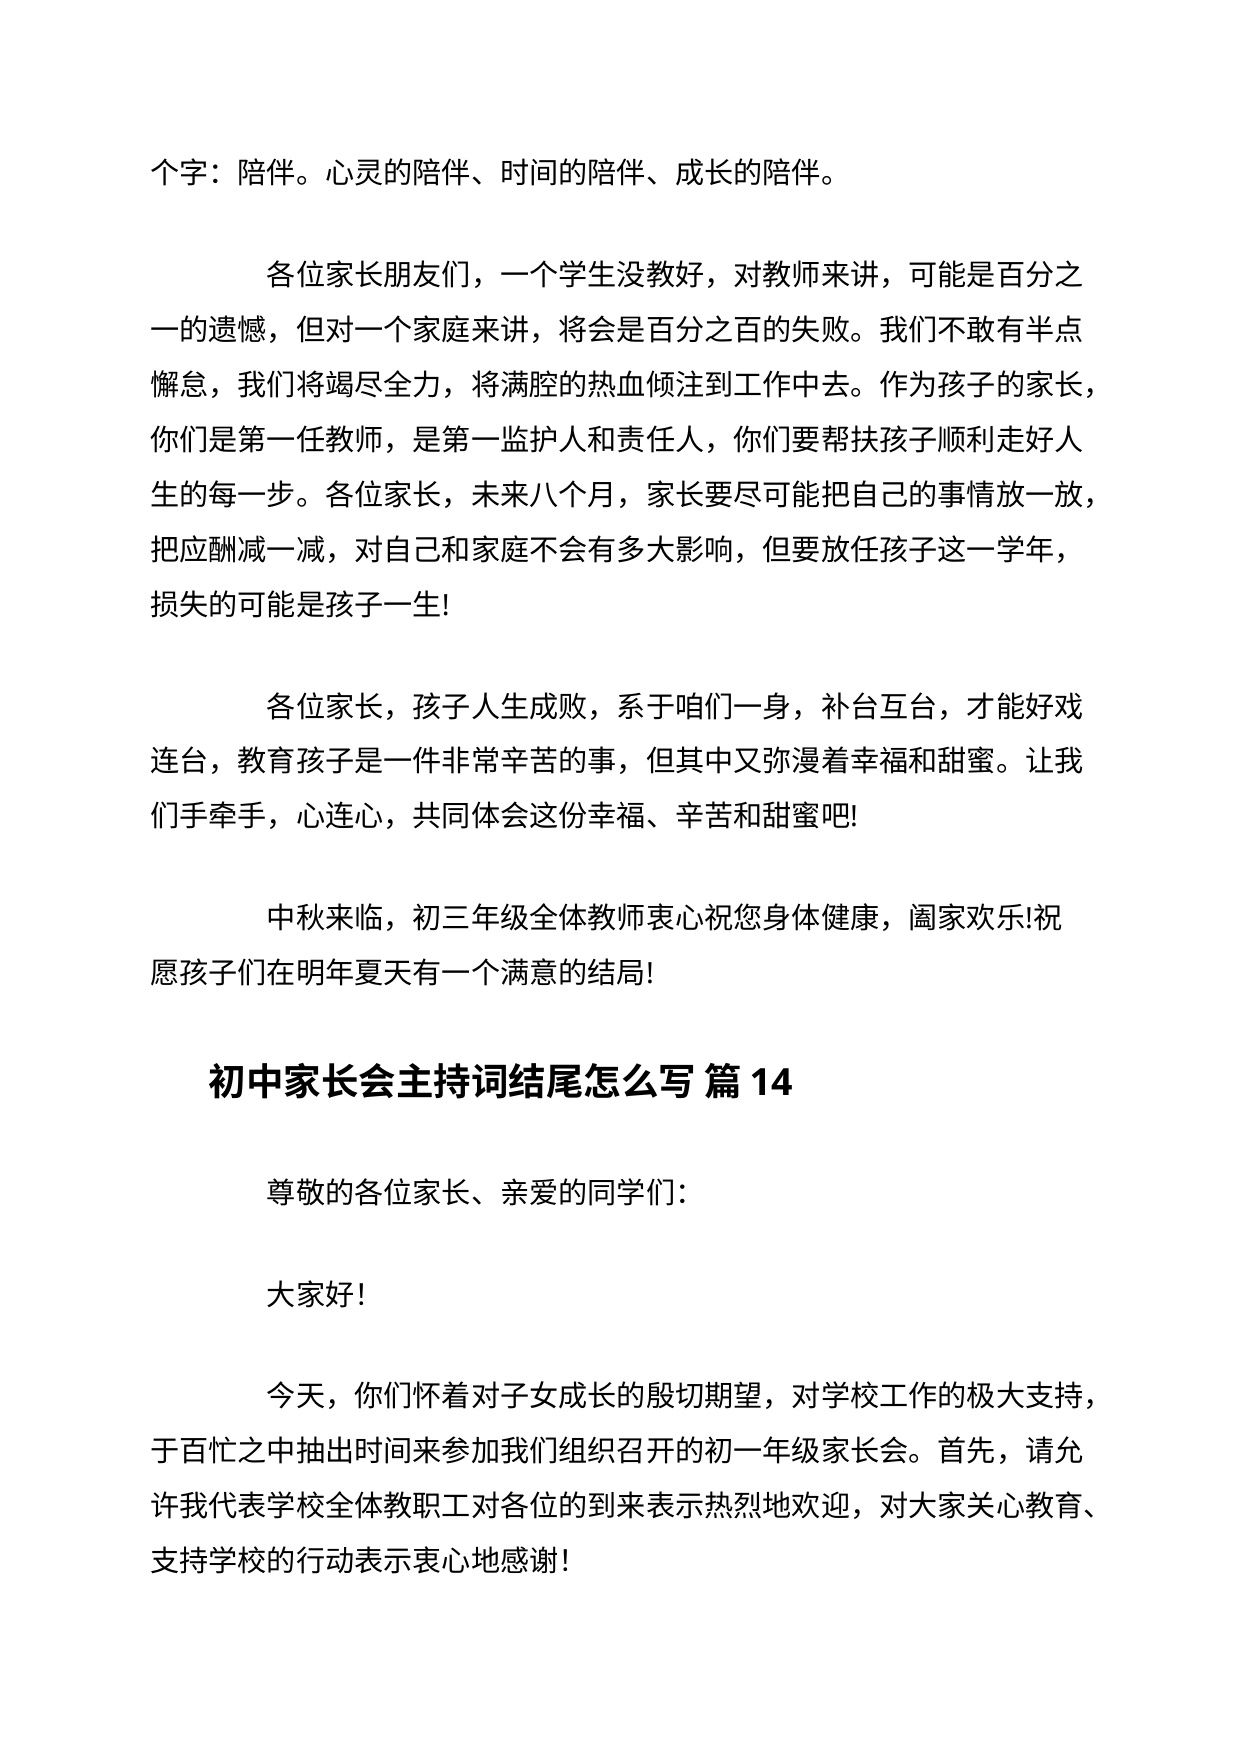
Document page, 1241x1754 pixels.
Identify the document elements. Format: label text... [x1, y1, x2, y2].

text 今天，你们怀着对子女成长的殷切期望，对学校工作的极大支持，于百忙之中抽出时间来参加我们组织召开的初一年级家长会。首先，请允许我代表学校全体教职工对各位的到来表示热烈地欢迎，对大家关心教育、支持学校的行动表示衷心地感谢！ [150, 1373, 1090, 1580]
text 初中家长会主持词结尾怎么写 篇14 [150, 1052, 1090, 1106]
text 各位家长，孩子人生成败，系于咱们一身，补台互台，才能好戏连台，教育孩子是一件非常辛苦的事，但其中又弥漫着幸福和甜蜜。让我们手牵手，心连心，共同体会这份幸福、辛苦和甜蜜吧! [150, 683, 1090, 835]
text 尊敬的各位家长、亲爱的同学们： [150, 1169, 1090, 1212]
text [150, 150, 1090, 192]
text 各位家长朋友们，一个学生没教好，对教师来讲，可能是百分之一的遗憾，但对一个家庭来讲，将会是百分之百的失败。我们不敢有半点懈怠，我们将竭尽全力，将满腔的热血倾注到工作中去。作为孩子的家长，你们是第一任教师，是第一监护人和责任人，你们要帮扶孩子顺利走好人生的每一步。各位家长，未来八个月，家长要尽可能把自己的事情放一放，把应酬减一减，对自己和家庭不会有多大影响，但要放任孩子这一学年，损失的可能是孩子一生! [150, 252, 1090, 623]
text 大家好！ [150, 1271, 1090, 1313]
text 中秋来临，初三年级全体教师衷心祝您身体健康，阖家欢乐!祝愿孩子们在明年夏天有一个满意的结局! [150, 895, 1090, 992]
